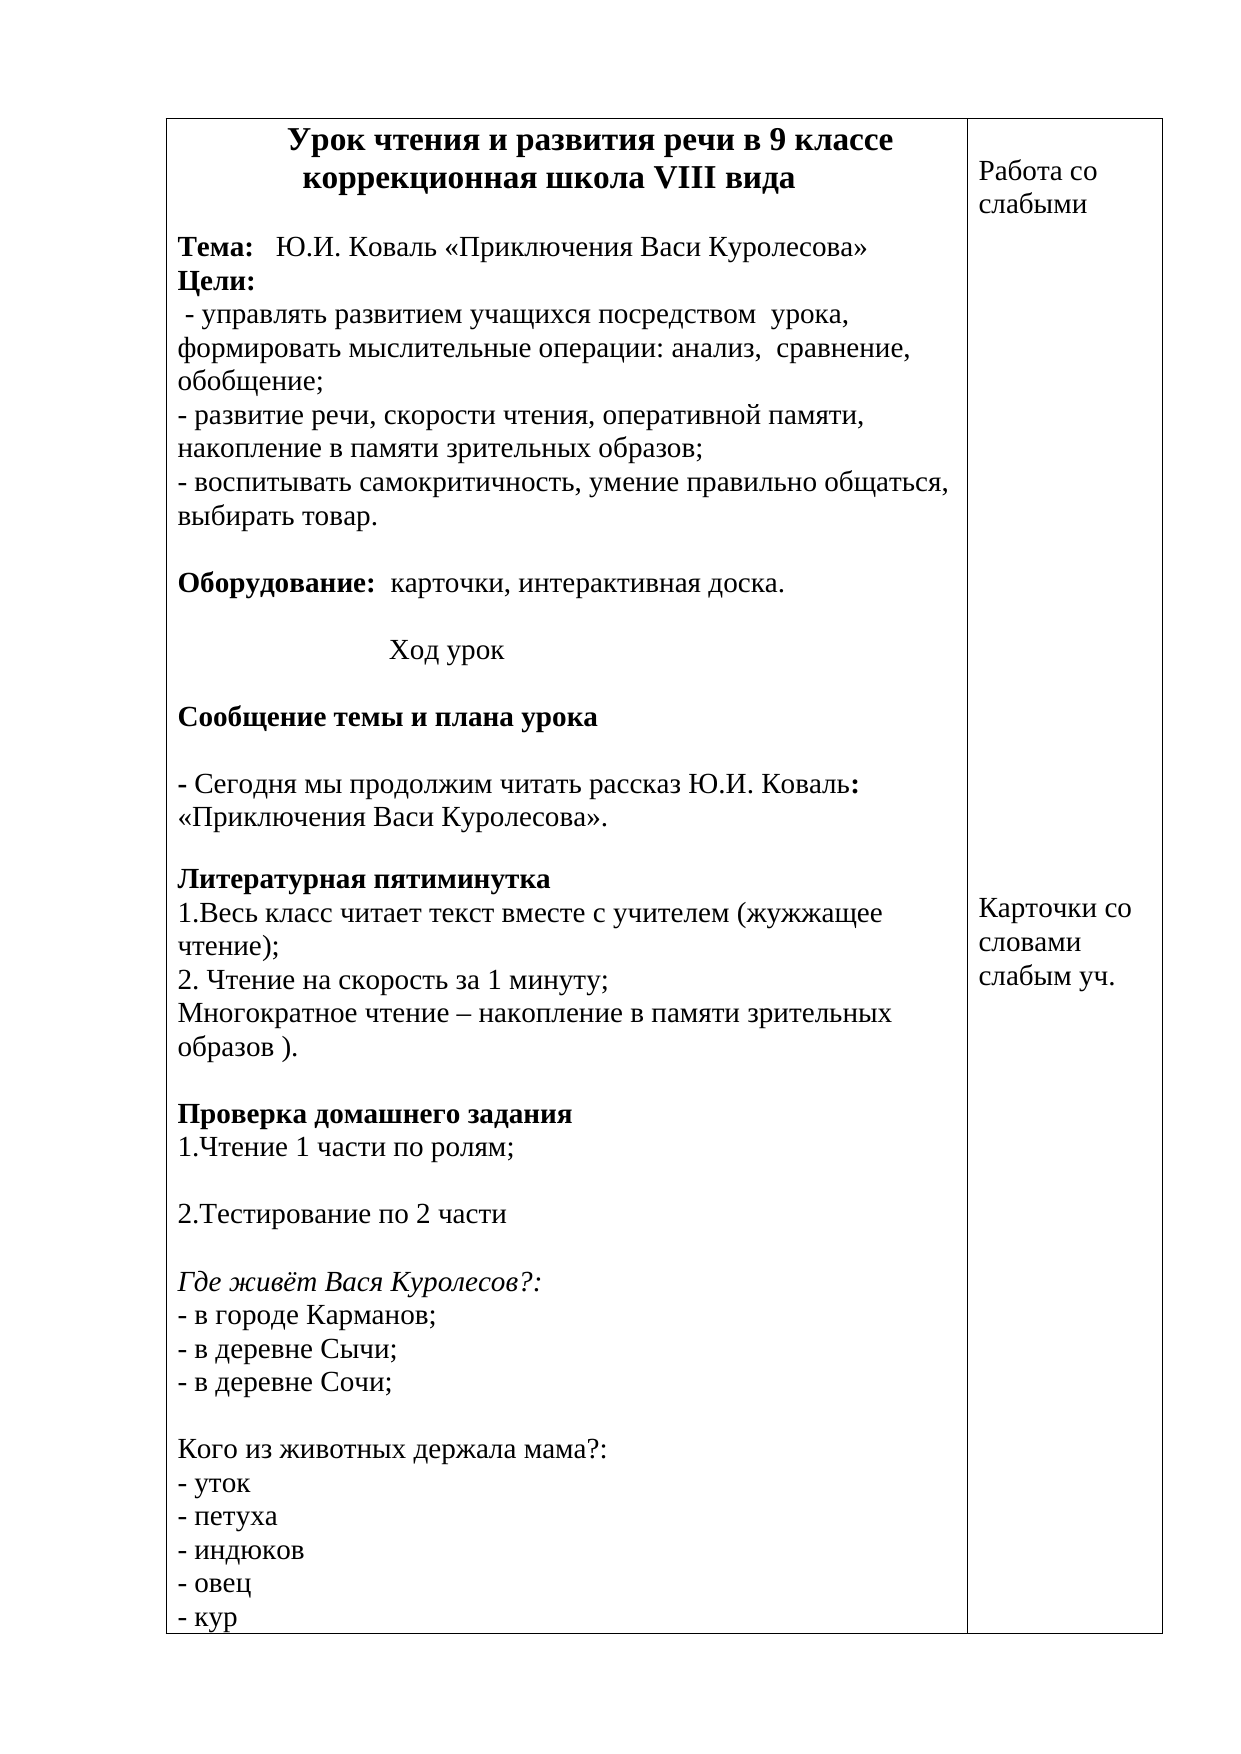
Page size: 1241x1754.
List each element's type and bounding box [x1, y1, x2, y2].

table_header [167, 119, 967, 1633]
table_header [968, 119, 1162, 1633]
